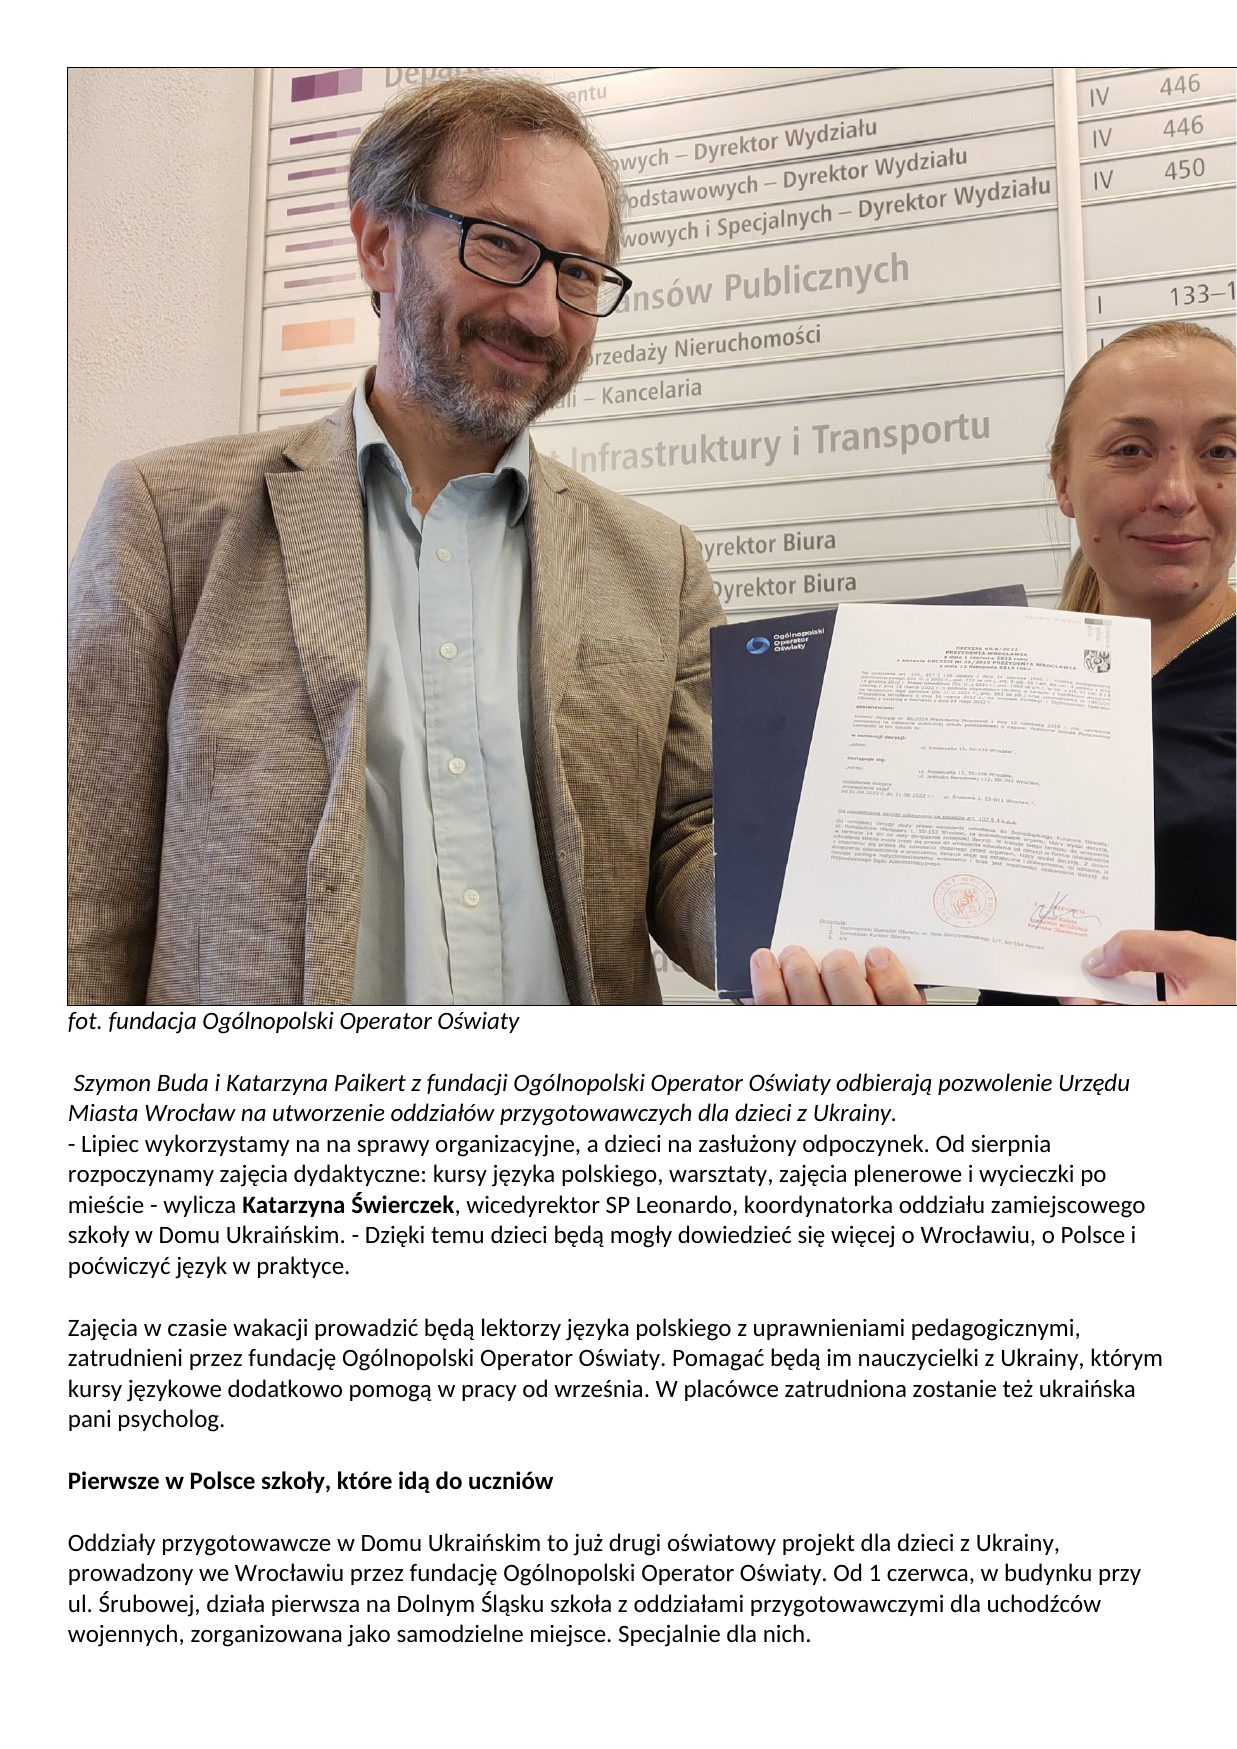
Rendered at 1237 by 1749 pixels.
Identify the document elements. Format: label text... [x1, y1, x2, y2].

text Oddziały przygotowawcze w Domu Ukraińskim to już drugi oświatowy projekt dla dzieci z Ukrainy, prowadzony we Wrocławiu przez fundację Ogólnopolski Operator Oświaty. Od 1 czerwca, w budynku przy ul. Śrubowej, działa pierwsza na Dolnym Śląsku szkoła z oddziałami przygotowawczymi dla uchodźców wojennych, zorganizowana jako samodzielne miejsce. Specjalnie dla nich. [68, 1527, 1169, 1649]
text Pierwsze w Polsce szkoły, które idą do uczniów [68, 1465, 1169, 1496]
text Zajęcia w czasie wakacji prowadzić będą lektorzy języka polskiego z uprawnieniami pedagogicznymi, zatrudnieni przez fundację Ogólnopolski Operator Oświaty. Pomagać będą im nauczycielki z Ukrainy, którym kursy językowe dodatkowo pomogą w pracy od września. W placówce zatrudniona zostanie też ukraińska pani psycholog. [68, 1312, 1169, 1434]
text Szymon Buda i Katarzyna Paikert z fundacji Ogólnopolski Operator Oświaty odbierają pozwolenie Urzędu Miasta Wrocław na utworzenie oddziałów przygotowawczych dla dzieci z Ukrainy. [68, 1067, 1169, 1128]
picture [68, 68, 1237, 1005]
text fot. fundacja Ogólnopolski Operator Oświaty [68, 1006, 1169, 1036]
text - Lipiec wykorzystamy na na sprawy organizacyjne, a dzieci na zasłużony odpoczynek. Od sierpnia rozpoczynamy zajęcia dydaktyczne: kursy języka polskiego, warsztaty, zajęcia plenerowe i wycieczki po mieście - wylicza Katarzyna Świerczek, wicedyrektor SP Leonardo, koordynatorka oddziału zamiejscowego szkoły w Domu Ukraińskim. - Dzięki temu dzieci będą mogły dowiedzieć się więcej o Wrocławiu, o Polsce i poćwiczyć język w praktyce. [68, 1128, 1169, 1281]
